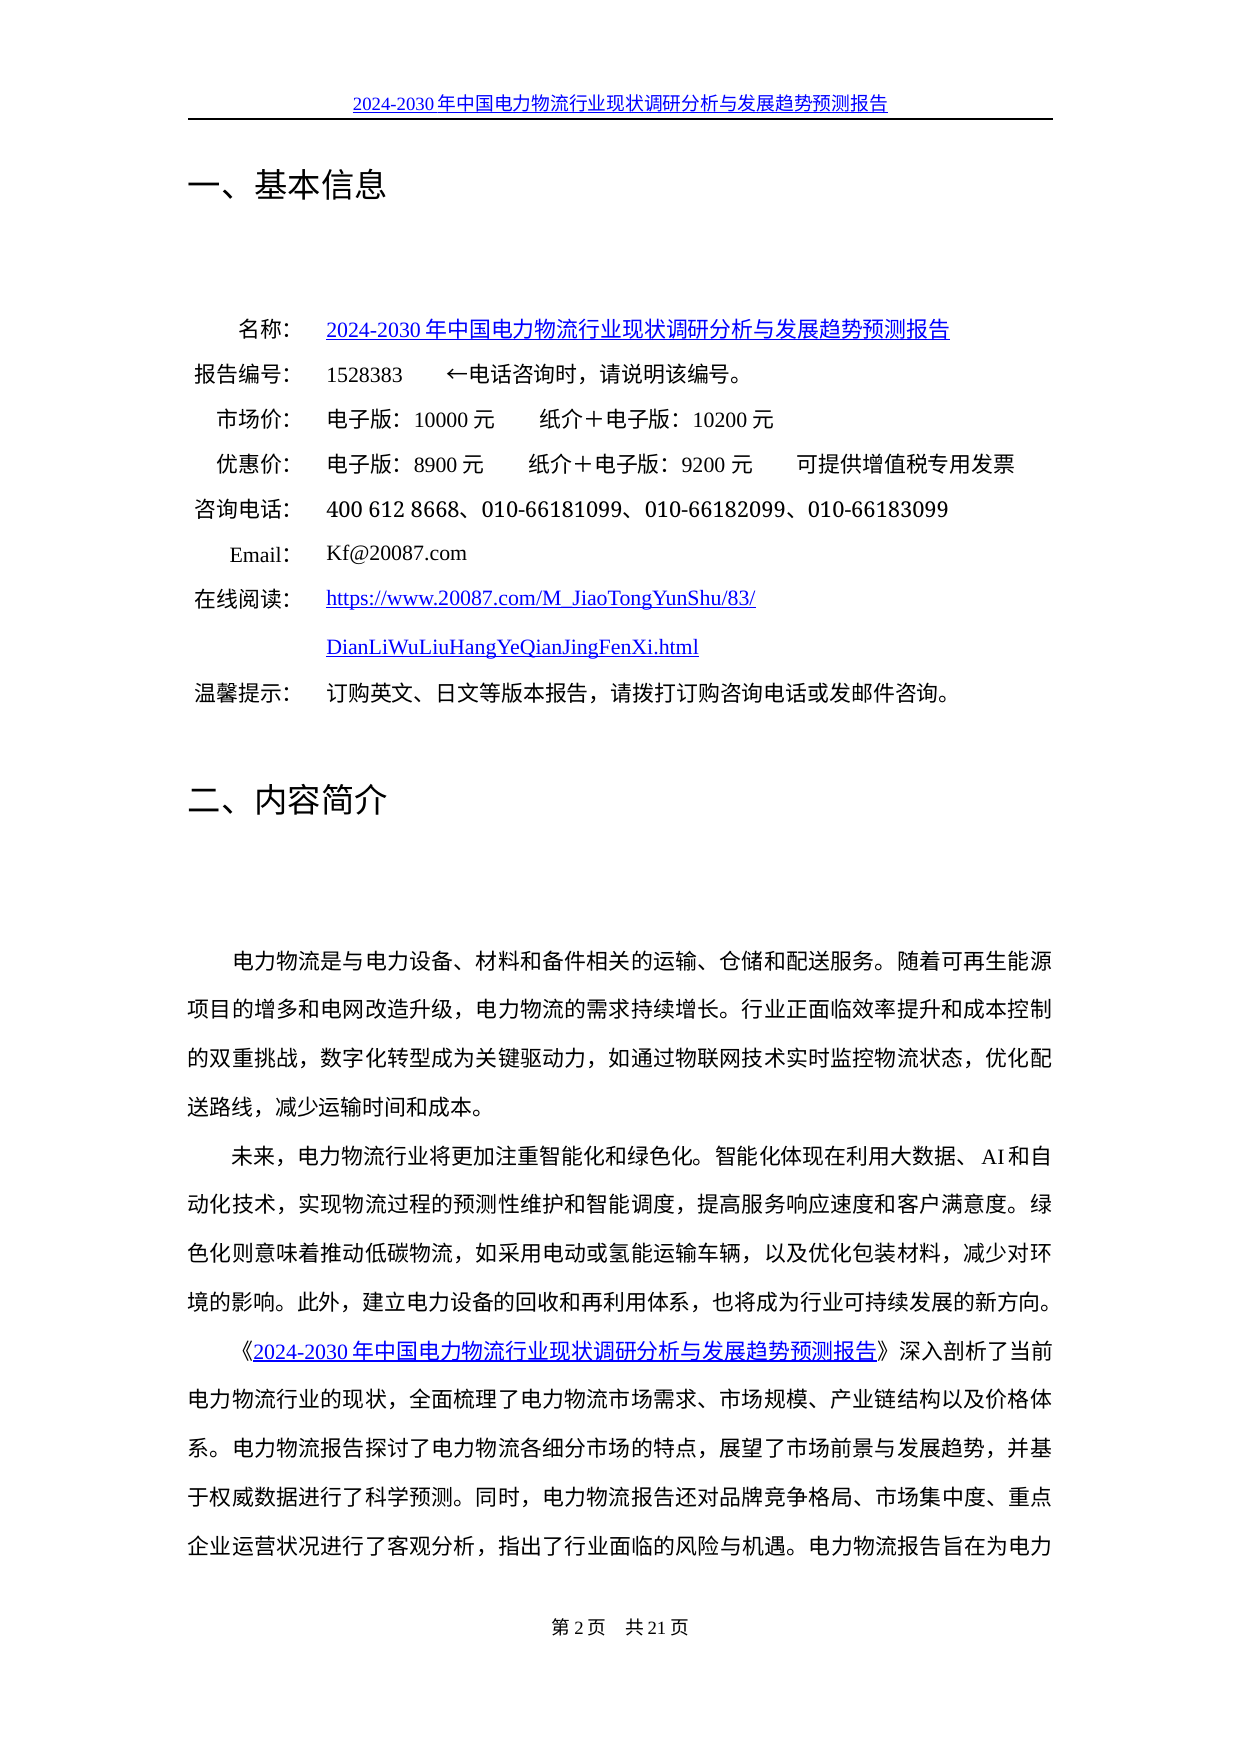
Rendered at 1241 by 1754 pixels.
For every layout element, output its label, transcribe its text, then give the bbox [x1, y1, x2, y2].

table_header 名称： [167, 312, 315, 357]
table_cell 电子版：10000 元 纸介＋电子版：10200 元 [315, 402, 1073, 447]
table_cell Kf@20087.com [315, 537, 1073, 582]
table_cell 订购英文、日文等版本报告，请拨打订购咨询电话或发邮件咨询。 [315, 675, 1073, 720]
title 二、内容简介 [187, 766, 1053, 831]
title 一、基本信息 [187, 150, 1053, 215]
table_cell 市场价： [167, 402, 315, 447]
table_header 2024-2030年中国电力物流行业现状调研分析与发展趋势预测报告 [315, 312, 1073, 357]
table_cell 温馨提示： [167, 675, 315, 720]
table_cell 400 612 8668、010-66181099、010-66182099、010-66183099 [315, 492, 1073, 537]
table_cell [315, 582, 1073, 675]
table_cell 1528383 ←电话咨询时，请说明该编号。 [315, 357, 1073, 402]
table_cell 在线阅读： [167, 582, 315, 675]
table_cell 咨询电话： [167, 492, 315, 537]
table_cell 优惠价： [167, 447, 315, 492]
table_cell Email： [167, 537, 315, 582]
table_cell 电子版：8900 元 纸介＋电子版：9200 元 可提供增值税专用发票 [315, 447, 1073, 492]
table_cell 报告编号： [167, 357, 315, 402]
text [187, 943, 1053, 1561]
